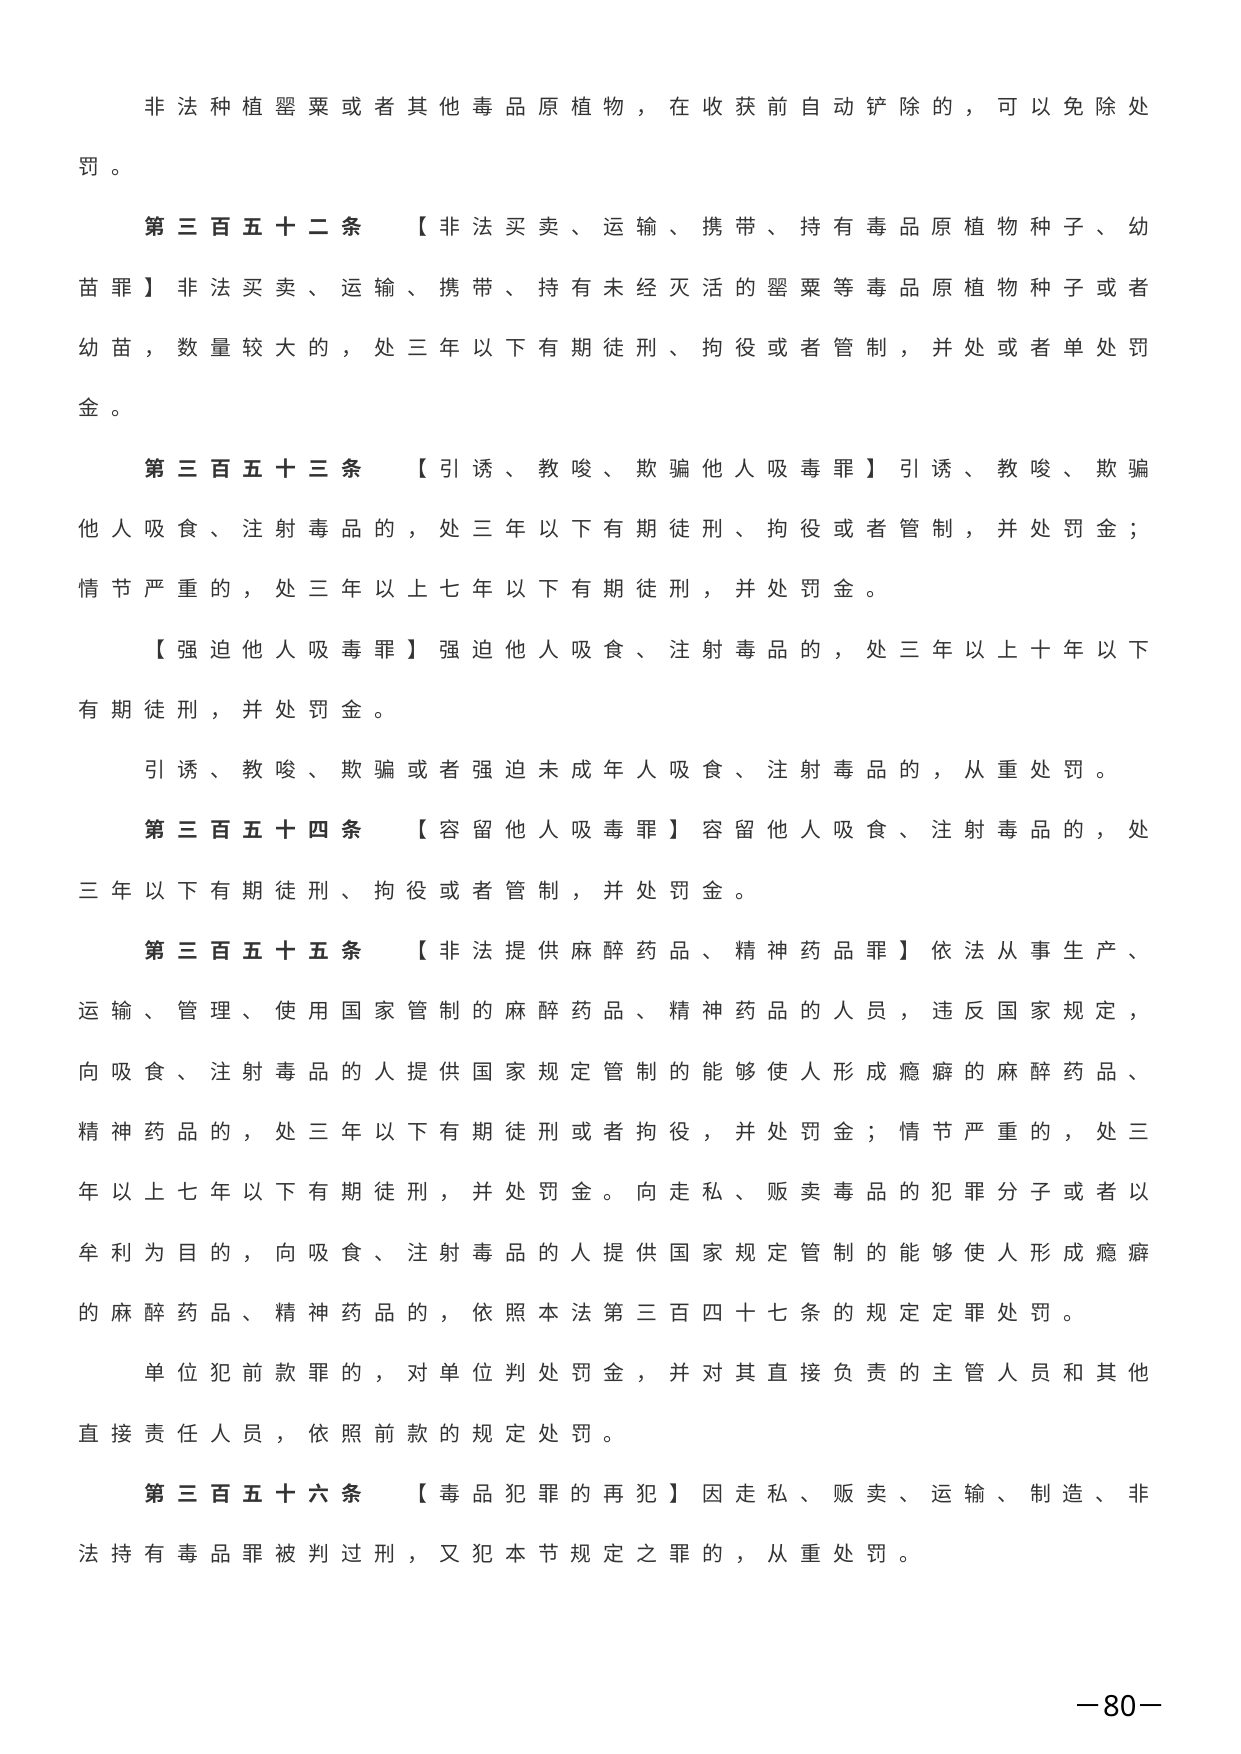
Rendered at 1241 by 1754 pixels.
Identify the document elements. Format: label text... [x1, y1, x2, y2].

text 单位犯前款罪的，对单位判处罚金，并对其直接负责的主管人员和其他直接责任人员，依照前款的规定处罚。 [79, 1342, 1161, 1462]
text 第三百五十四条 【容留他人吸毒罪】容留他人吸食、注射毒品的，处三年以下有期徒刑、拘役或者管制，并处罚金。 [79, 799, 1161, 919]
text 第三百五十五条 【非法提供麻醉药品、精神药品罪】依法从事生产、运输、管理、使用国家管制的麻醉药品、精神药品的人员，违反国家规定，向吸食、注射毒品的人提供国家规定管制的能够使人形成瘾癖的麻醉药品、精神药品的，处三年以下有期徒刑或者拘役，并处罚金；情节严重的，处三年以上七年以下有期徒刑，并处罚金。向走私、贩卖毒品的犯罪分子或者以牟利为目的，向吸食、注射毒品的人提供国家规定管制的能够使人形成瘾癖的麻醉药品、精神药品的，依照本法第三百四十七条的规定定罪处罚。 [79, 919, 1161, 1342]
text 第三百五十三条 【引诱、教唆、欺骗他人吸毒罪】引诱、教唆、欺骗他人吸食、注射毒品的，处三年以下有期徒刑、拘役或者管制，并处罚金；情节严重的，处三年以上七年以下有期徒刑，并处罚金。 [79, 437, 1161, 618]
text 第三百五十二条 【非法买卖、运输、携带、持有毒品原植物种子、幼苗罪】非法买卖、运输、携带、持有未经灭活的罂粟等毒品原植物种子或者幼苗，数量较大的，处三年以下有期徒刑、拘役或者管制，并处或者单处罚金。 [79, 196, 1161, 437]
text 非法种植罂粟或者其他毒品原植物，在收获前自动铲除的，可以免除处罚。 [79, 75, 1161, 196]
text 引诱、教唆、欺骗或者强迫未成年人吸食、注射毒品的，从重处罚。 [79, 738, 1161, 799]
text 第三百五十六条 【毒品犯罪的再犯】因走私、贩卖、运输、制造、非法持有毒品罪被判过刑，又犯本节规定之罪的，从重处罚。 [79, 1462, 1161, 1583]
text 【强迫他人吸毒罪】强迫他人吸食、注射毒品的，处三年以上十年以下有期徒刑，并处罚金。 [79, 618, 1161, 738]
